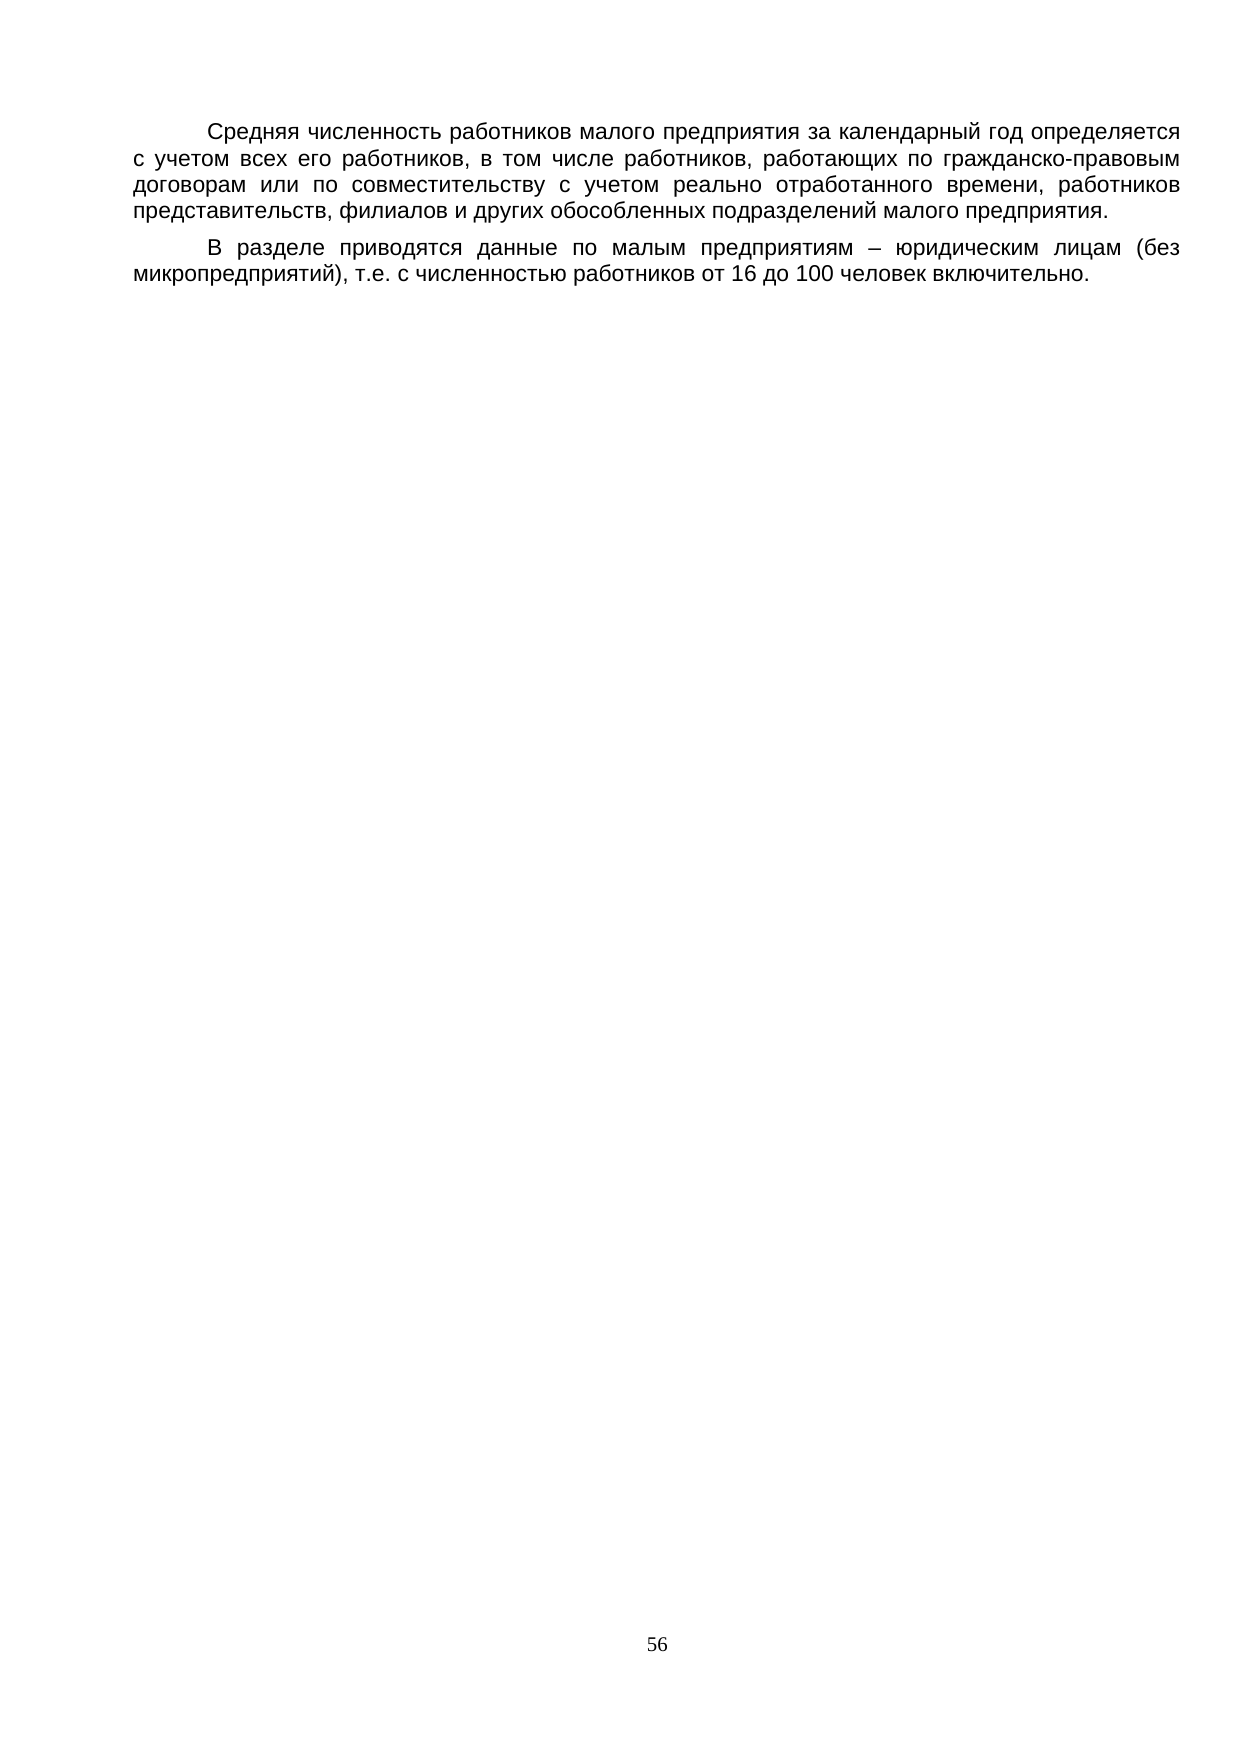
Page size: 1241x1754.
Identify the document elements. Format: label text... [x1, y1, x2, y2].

text Средняя численность работников малого предприятия за календарный год определяется с учетом всех его работников, в том числе работников, работающих по гражданско-правовым договорам или по совместительству с учетом реально отработанного времени, работников представительств, филиалов и других обособленных подразделений малого предприятия. [133, 118, 1181, 223]
text В разделе приводятся данные по малым предприятиям – юридическим лицам (без микропредприятий), т.е. с численностью работников от 16 до 100 человек включительно. [133, 233, 1181, 286]
